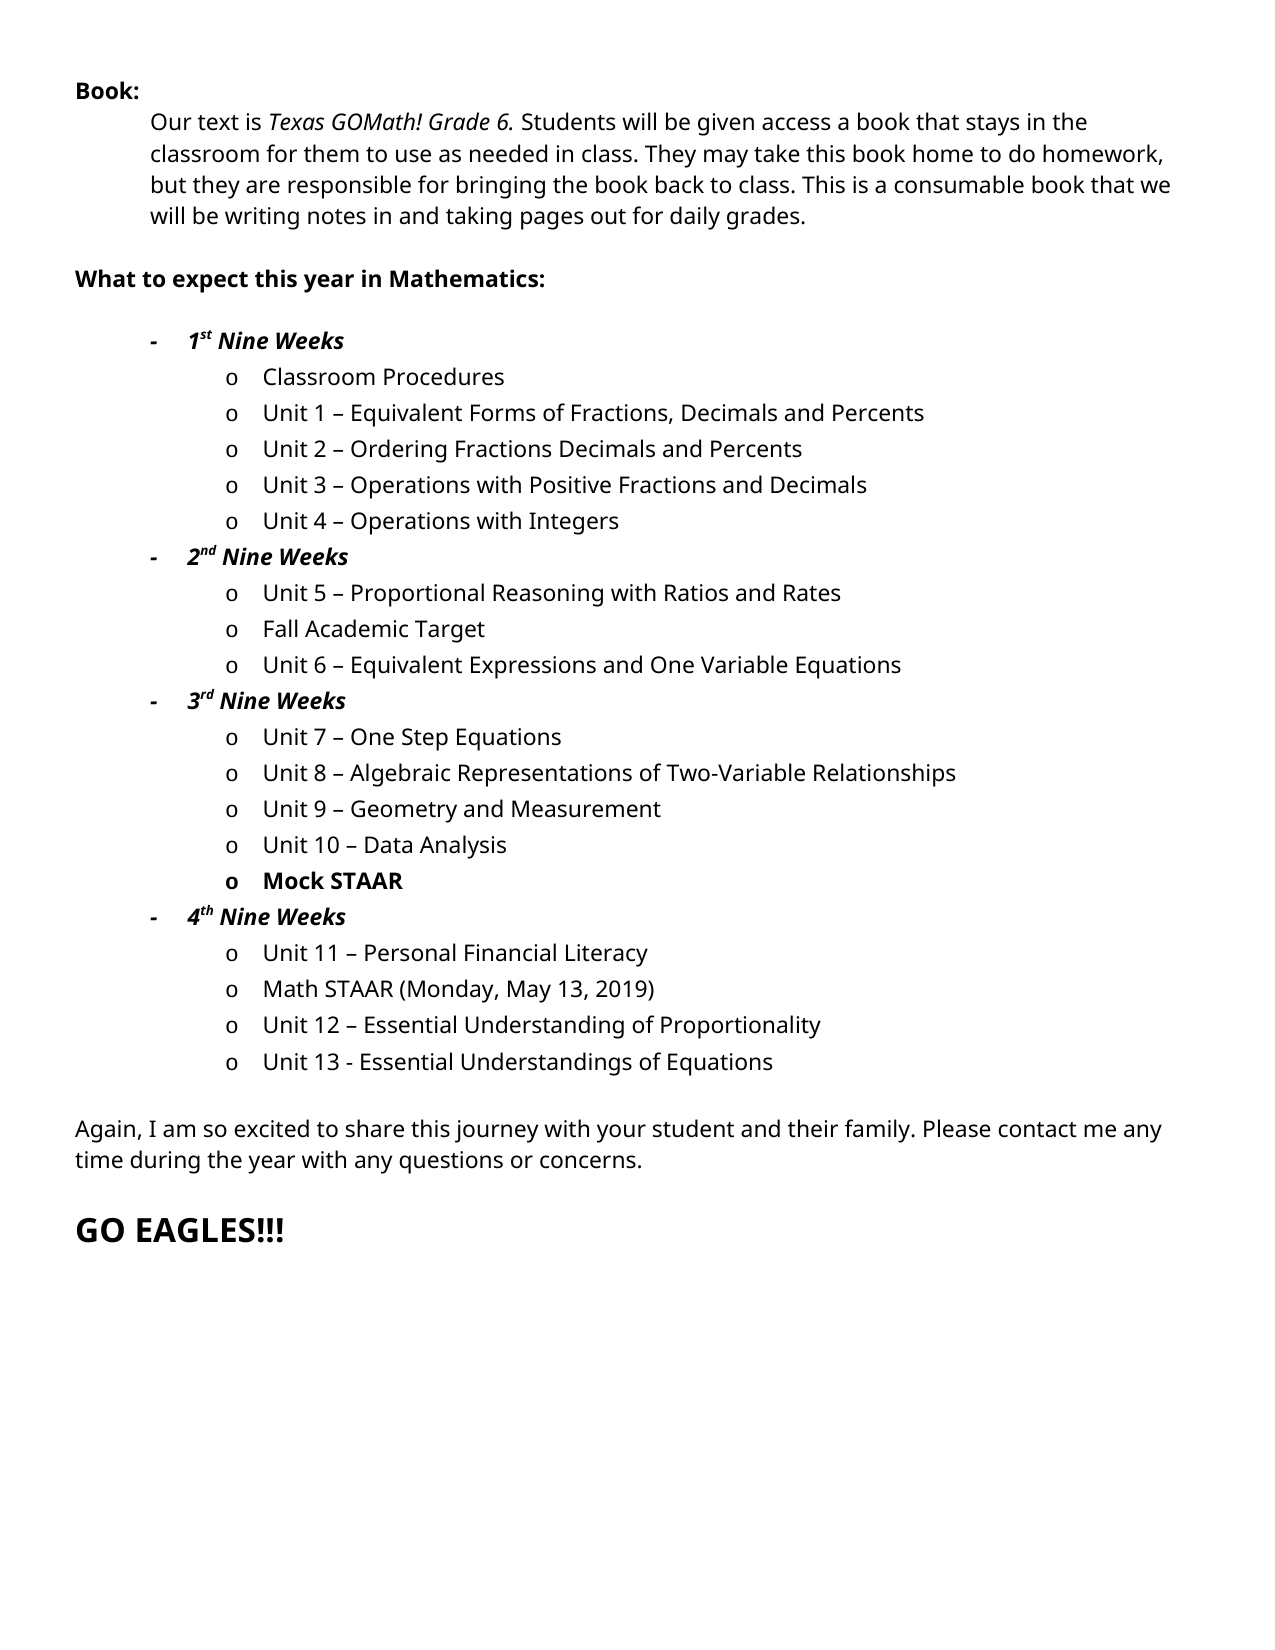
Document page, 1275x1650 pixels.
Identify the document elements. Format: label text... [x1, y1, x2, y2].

text Book: [75, 75, 1200, 106]
list Mock STAAR [225, 865, 1200, 897]
list Unit 8 – Algebraic Representations of Two-Variable Relationships [225, 757, 1200, 788]
list Unit 9 – Geometry and Measurement [225, 793, 1200, 824]
list Unit 4 – Operations with Integers [225, 505, 1200, 536]
text GO EAGLES!!! [75, 1206, 1200, 1252]
list Unit 7 – One Step Equations [225, 721, 1200, 752]
list 4th Nine Weeks [150, 901, 1200, 933]
list Unit 13 - Essential Understandings of Equations [225, 1045, 1200, 1077]
list 1st Nine Weeks [150, 325, 1200, 356]
list Unit 2 – Ordering Fractions Decimals and Percents [225, 433, 1200, 464]
list 3rd Nine Weeks [150, 685, 1200, 716]
list Unit 10 – Data Analysis [225, 829, 1200, 861]
text Again, I am so excited to share this journey with your student and their family. Please contact me any time during the year with any questions or concerns. [75, 1113, 1200, 1175]
list Unit 11 – Personal Financial Literacy [225, 937, 1200, 969]
list Classroom Procedures [225, 361, 1200, 392]
list Unit 6 – Equivalent Expressions and One Variable Equations [225, 649, 1200, 681]
list Unit 5 – Proportional Reasoning with Ratios and Rates [225, 577, 1200, 608]
list Fall Academic Target [225, 613, 1200, 644]
list Unit 12 – Essential Understanding of Proportionality [225, 1009, 1200, 1041]
list Math STAAR (Monday, May 13, 2019) [225, 973, 1200, 1005]
list Unit 3 – Operations with Positive Fractions and Decimals [225, 469, 1200, 500]
text Our text is Texas GOMath! Grade 6. Students will be given access a book that stays in the classroom for them to use as needed in class. They may take this book home to do homework, but they are responsible for bringing the book back to class. This is a consumable book that we will be writing notes in and taking pages out for daily grades. [150, 106, 1200, 231]
text What to expect this year in Mathematics: [75, 262, 1200, 294]
list 2nd Nine Weeks [150, 541, 1200, 572]
list Unit 1 – Equivalent Forms of Fractions, Decimals and Percents [225, 397, 1200, 428]
